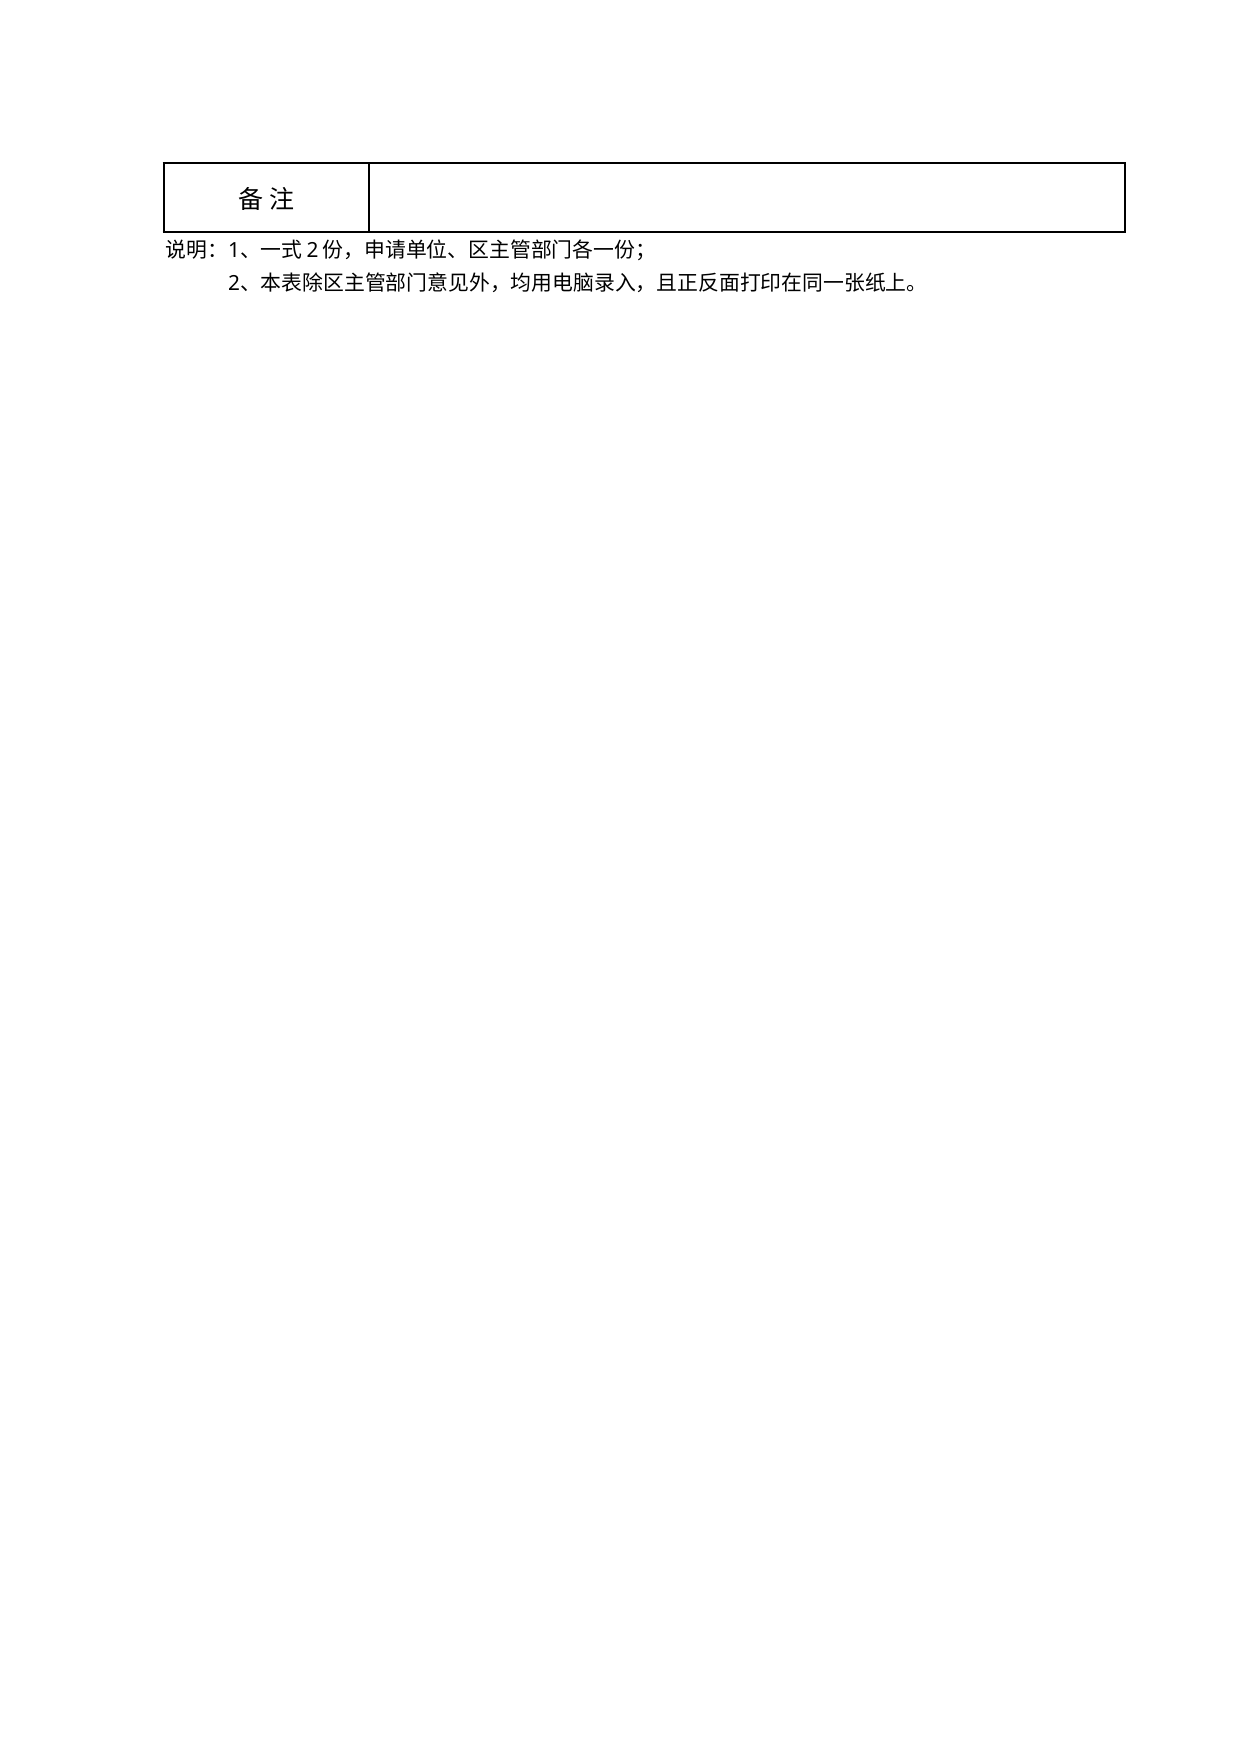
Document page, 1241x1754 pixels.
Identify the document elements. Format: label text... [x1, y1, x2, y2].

text 说明：1、一式2份，申请单位、区主管部门各一份； [165, 233, 1087, 265]
table_cell 备 注 [165, 164, 368, 231]
text 2、本表除区主管部门意见外，均用电脑录入，且正反面打印在同一张纸上。 [165, 265, 1087, 298]
table_cell [370, 164, 1124, 231]
